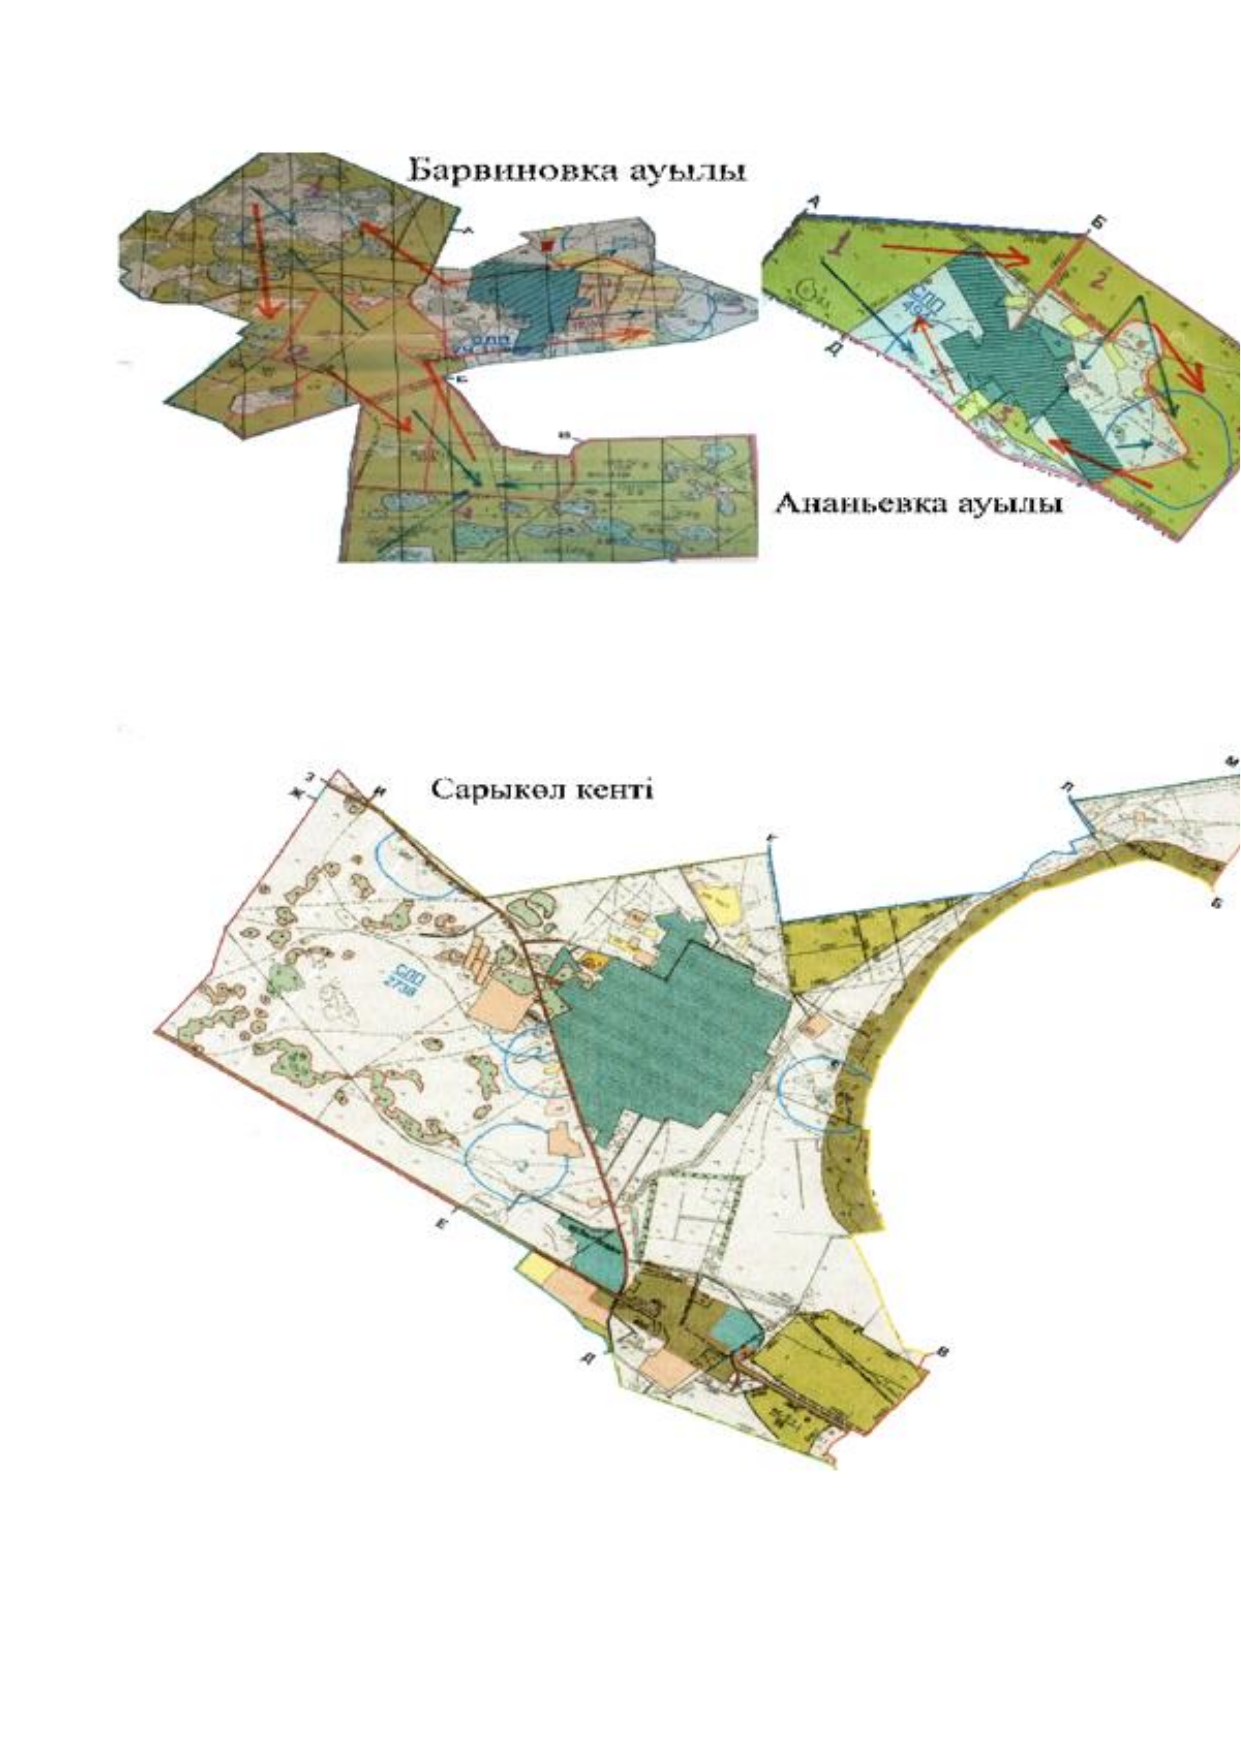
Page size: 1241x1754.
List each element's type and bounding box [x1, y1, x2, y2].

picture [112, 150, 1241, 1473]
